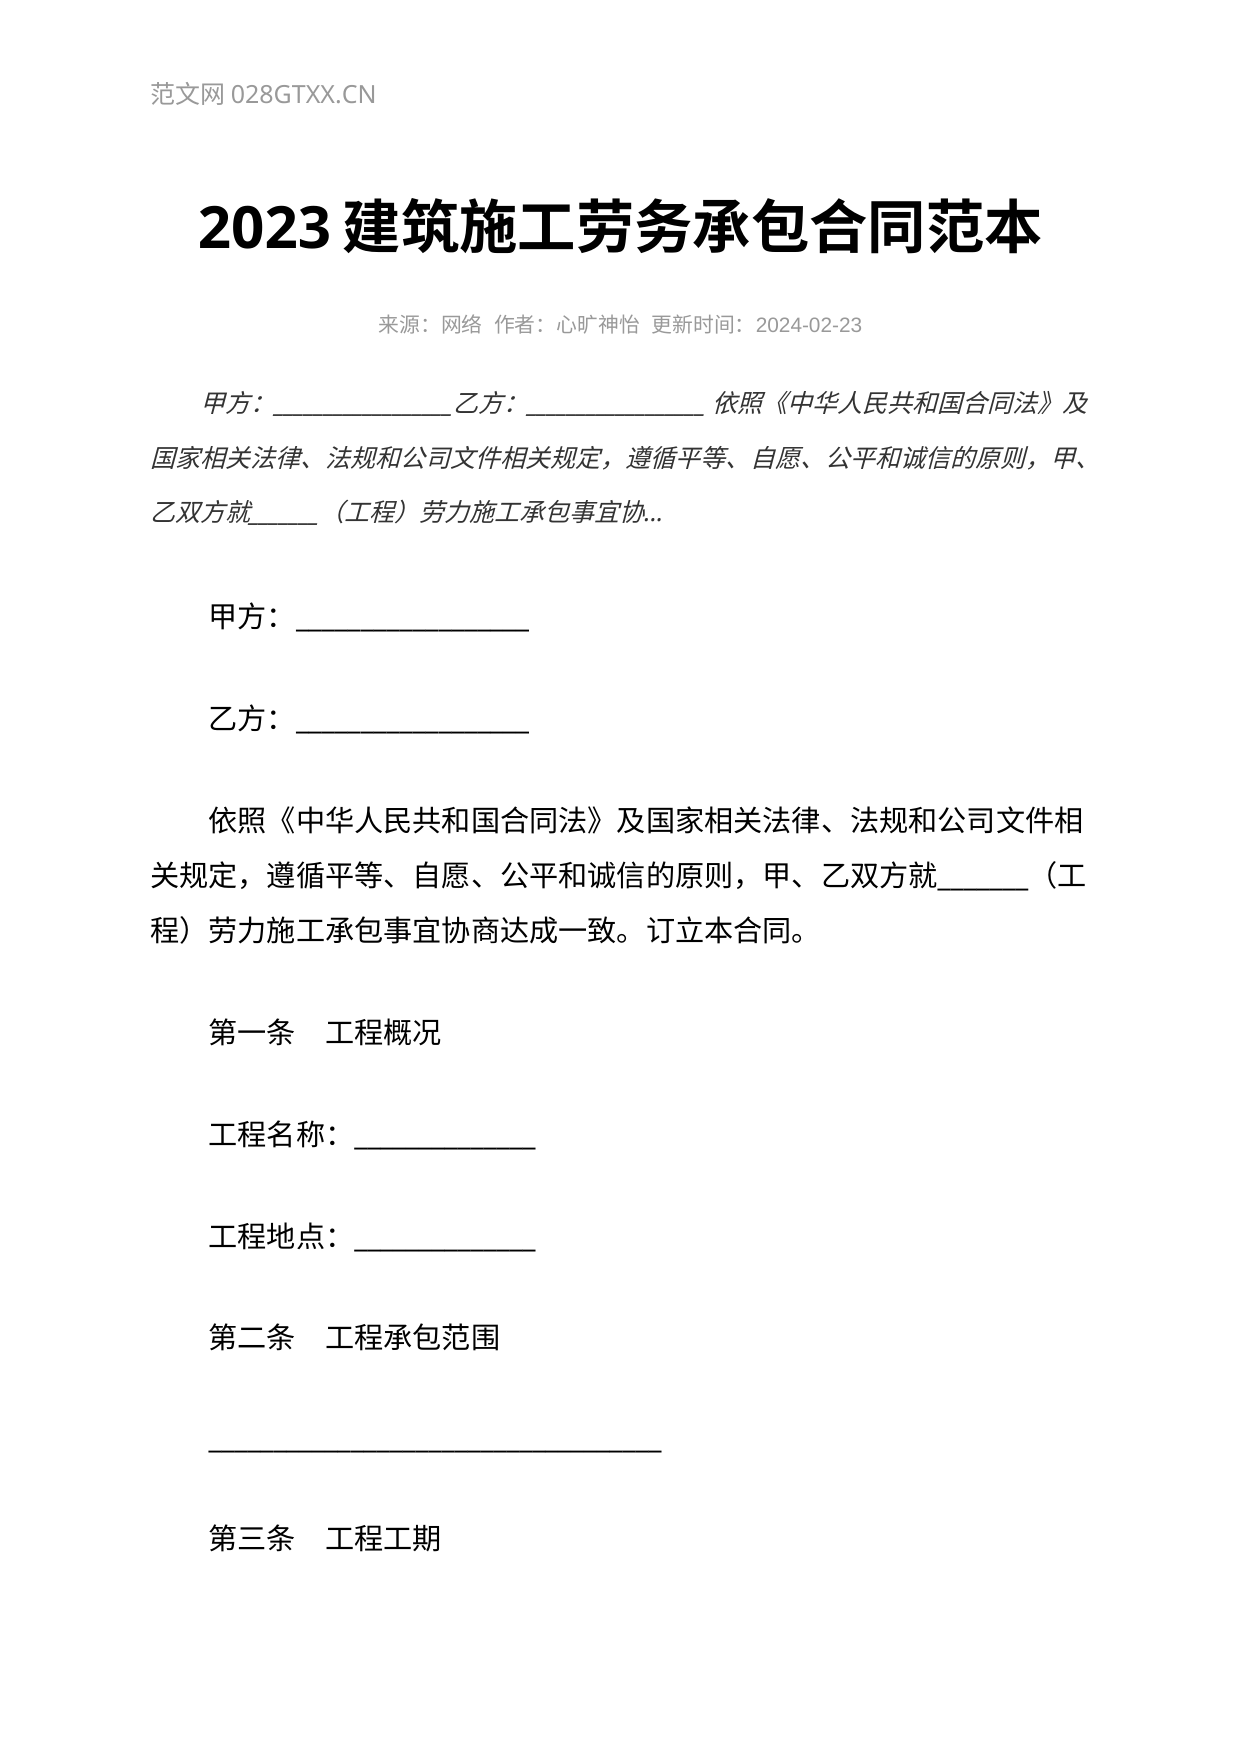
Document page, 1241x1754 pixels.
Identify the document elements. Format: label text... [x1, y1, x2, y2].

text 第一条 工程概况 [150, 1009, 1090, 1052]
text ___________________________________ [150, 1417, 1090, 1457]
text 工程地点：______________ [150, 1213, 1090, 1256]
subtitle 2023建筑施工劳务承包合同范本 [150, 181, 1090, 266]
text 来源：网络 作者：心旷神怡 更新时间：2024-02-23 [150, 313, 1090, 337]
text 第三条 工程工期 [150, 1515, 1090, 1558]
text 依照《中华人民共和国合同法》及国家相关法律、法规和公司文件相关规定，遵循平等、自愿、公平和诚信的原则，甲、乙双方就_______（工程）劳力施工承包事宜协商达成一致。订立本合同。 [150, 798, 1090, 950]
text 第二条 工程承包范围 [150, 1315, 1090, 1357]
text 甲方：__________________乙方：__________________ 依照《中华人民共和国合同法》及国家相关法律、法规和公司文件相关规定，遵循平等、自愿、公平和诚信的原则，甲、乙双方就_______（工程）劳力施工承包事宜协... [150, 384, 1090, 529]
text 工程名称：______________ [150, 1111, 1090, 1153]
text 甲方：__________________ [150, 594, 1090, 636]
text 乙方：__________________ [150, 696, 1090, 738]
